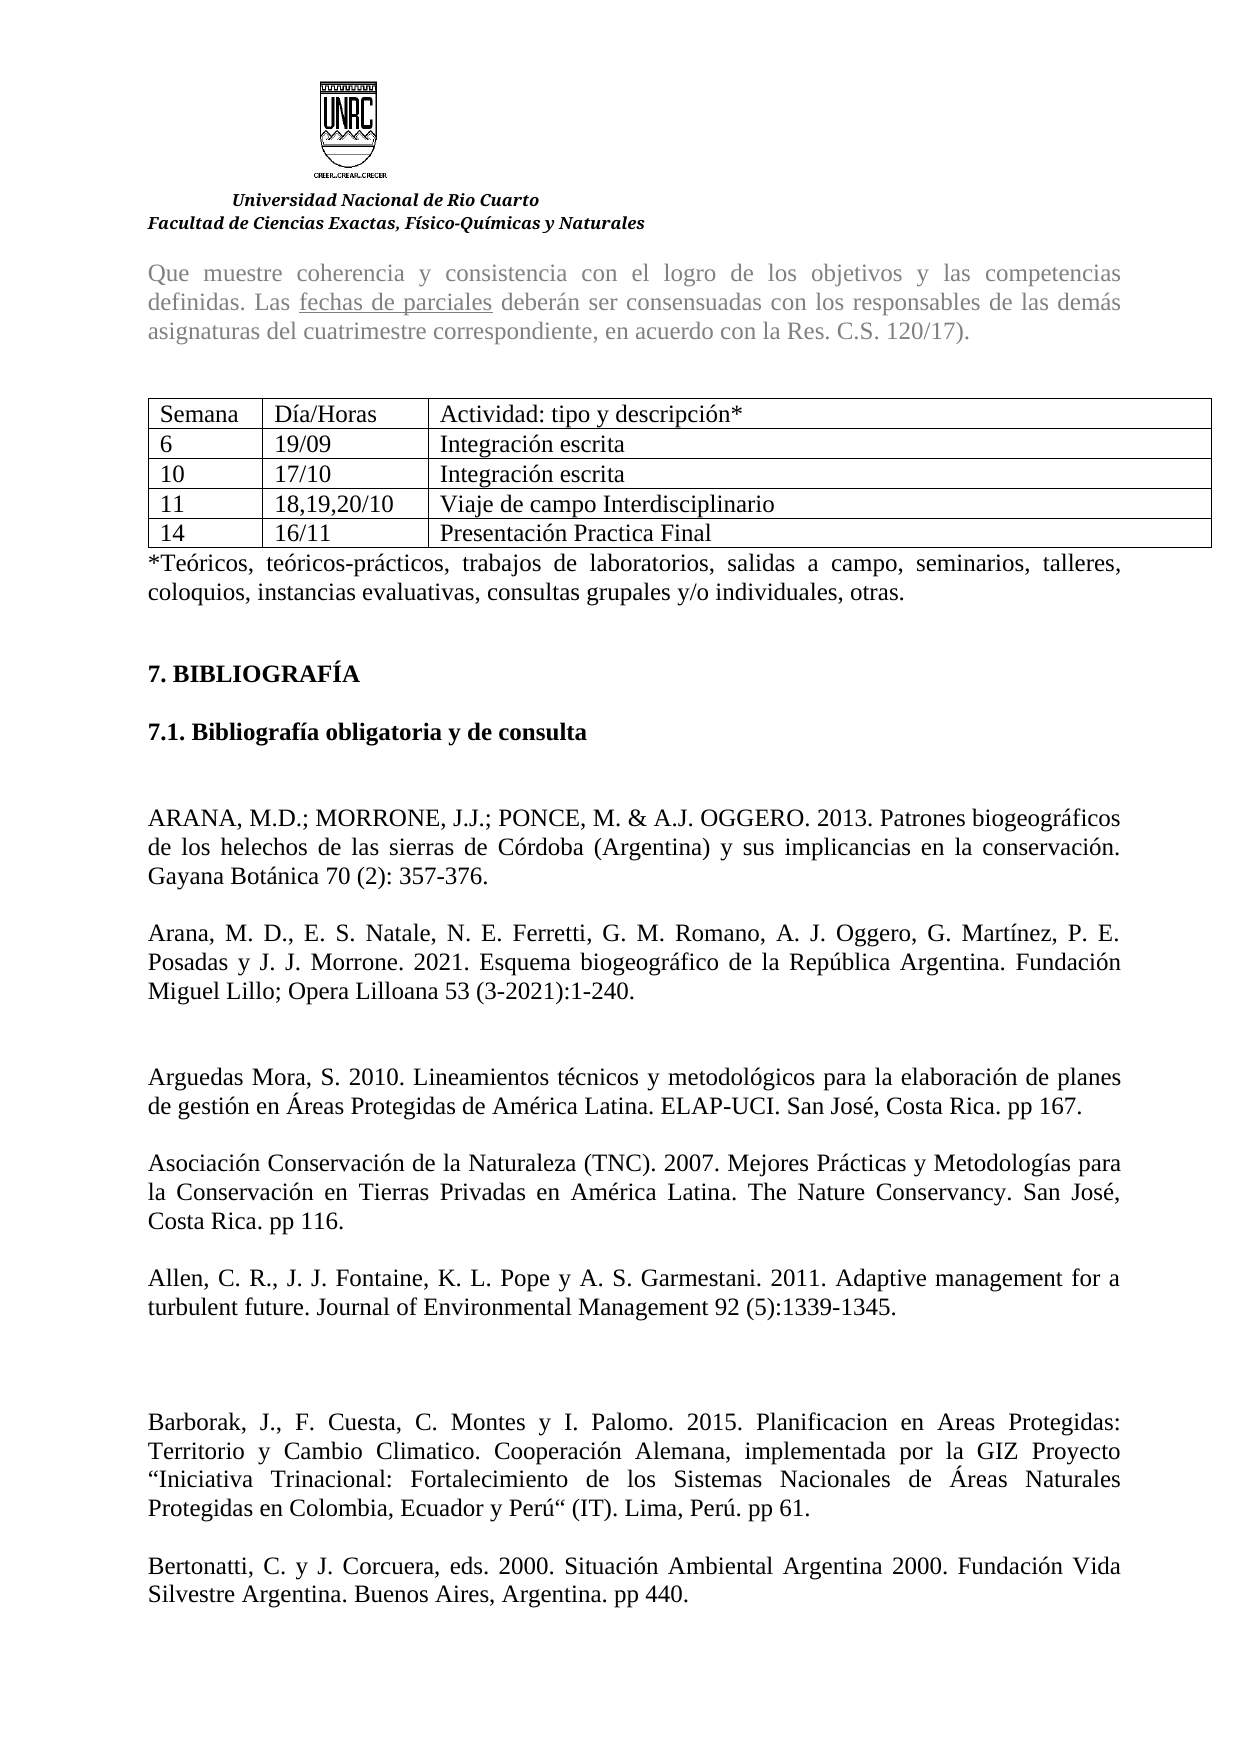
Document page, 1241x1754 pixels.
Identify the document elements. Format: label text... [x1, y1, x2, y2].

table_cell 14 [149, 519, 262, 547]
text Arguedas Mora, S. 2010. Lineamientos técnicos y metodológicos para la elaboración de planes de gestión en Áreas Protegidas de América Latina. ELAP-UCI. San José, Costa Rica. pp 167. [148, 1062, 1122, 1119]
text 7. BIBLIOGRAFÍA [148, 659, 1122, 688]
table_cell Viaje de campo Interdisciplinario [429, 489, 1211, 517]
table_cell 16/11 [263, 519, 428, 547]
table_header Día/Horas [263, 399, 428, 428]
table_cell 18,19,20/10 [263, 489, 428, 517]
table_cell Integración escrita [429, 429, 1211, 458]
table_cell 17/10 [263, 459, 428, 488]
text 7.1. Bibliografía obligatoria y de consulta [148, 717, 1122, 746]
table_cell Integración escrita [429, 459, 1211, 488]
table_header Actividad: tipo y descripción* [429, 399, 1211, 428]
text Arana, M. D., E. S. Natale, N. E. Ferretti, G. M. Romano, A. J. Oggero, G. Martínez, P. E. Posadas y J. J. Morrone. 2021. Esquema biogeográfico de la República Argentina. Fundación Miguel Lillo; Opera Lilloana 53 (3-2021):1-240. [148, 918, 1122, 1004]
table_cell 10 [149, 459, 262, 488]
table_cell 11 [149, 489, 262, 517]
picture [313, 80, 393, 189]
text Que muestre coherencia y consistencia con el logro de los objetivos y las competencias definidas. Las fechas de parciales deberán ser consensuadas con los responsables de las demás asignaturas del cuatrimestre correspondiente, en acuerdo con la Res. C.S. 120/17). [148, 258, 1122, 344]
text Bertonatti, C. y J. Corcuera, eds. 2000. Situación Ambiental Argentina 2000. Fundación Vida Silvestre Argentina. Buenos Aires, Argentina. pp 440. [148, 1551, 1122, 1608]
table_cell 6 [149, 429, 262, 458]
text ARANA, M.D.; MORRONE, J.J.; PONCE, M. & A.J. OGGERO. 2013. Patrones biogeográficos de los helechos de las sierras de Córdoba (Argentina) y sus implicancias en la conservación. Gayana Botánica 70 (2): 357-376. [148, 803, 1122, 889]
table_cell Presentación Practica Final [429, 519, 1211, 547]
text *Teóricos, teóricos-prácticos, trabajos de laboratorios, salidas a campo, seminarios, talleres, coloquios, instancias evaluativas, consultas grupales y/o individuales, otras. [148, 548, 1122, 606]
text Barborak, J., F. Cuesta, C. Montes y I. Palomo. 2015. Planificacion en Areas Protegidas: Territorio y Cambio Climatico. Cooperación Alemana, implementada por la GIZ Proyecto “Iniciativa Trinacional: Fortalecimiento de los Sistemas Nacionales de Áreas Naturales Protegidas en Colombia, Ecuador y Perú“ (IT). Lima, Perú. pp 61. [148, 1407, 1122, 1522]
text Asociación Conservación de la Naturaleza (TNC). 2007. Mejores Prácticas y Metodologías para la Conservación en Tierras Privadas en América Latina. The Nature Conservancy. San José, Costa Rica. pp 116. [148, 1148, 1122, 1234]
table_cell 19/09 [263, 429, 428, 458]
text Allen, C. R., J. J. Fontaine, K. L. Pope y A. S. Garmestani. 2011. Adaptive management for a turbulent future. Journal of Environmental Management 92 (5):1339-1345. [148, 1263, 1122, 1321]
table_header Semana [149, 399, 262, 428]
